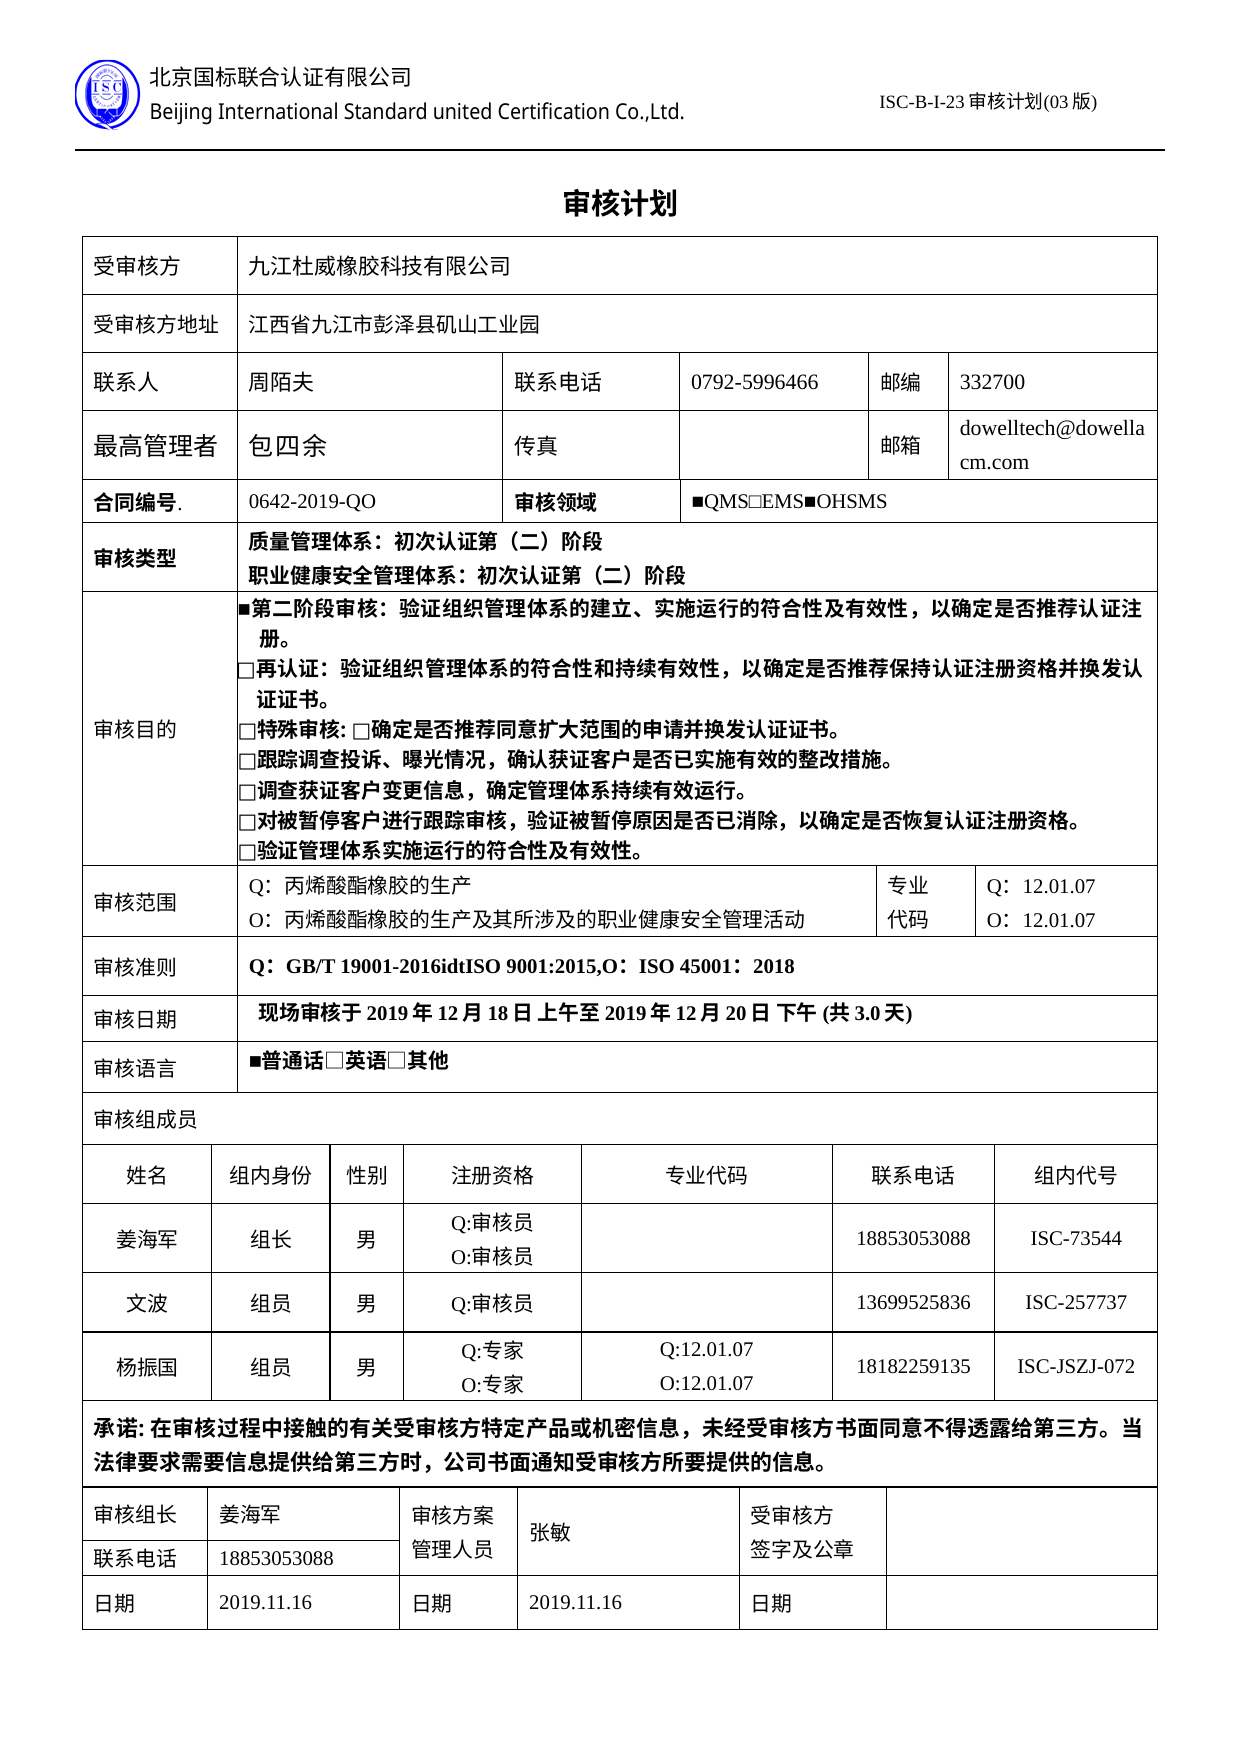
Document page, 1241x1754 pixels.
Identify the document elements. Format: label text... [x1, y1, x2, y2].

table_cell 姓名 [83, 1145, 211, 1203]
table_cell 日期 [400, 1576, 517, 1628]
table_cell 审核类型 [83, 523, 237, 591]
table_cell 张敏 [518, 1488, 739, 1574]
table_cell 性别 [331, 1145, 403, 1203]
table_cell 受审核方 签字及公章 [740, 1488, 886, 1574]
table_cell 审核组长 [83, 1488, 207, 1539]
table_cell 联系电话 [833, 1145, 994, 1203]
table_cell 组员 [212, 1273, 329, 1331]
table_cell Q：12.01.07 O：12.01.07 [976, 866, 1157, 936]
table_cell 13699525836 [833, 1273, 994, 1331]
table_cell 组内代号 [995, 1145, 1157, 1203]
table_cell 18182259135 [833, 1333, 994, 1400]
table_cell 合同编号. [83, 480, 237, 522]
picture [75, 59, 143, 129]
table_cell 男 [331, 1333, 403, 1400]
table_cell 审核范围 [83, 866, 237, 936]
table_cell 2019.11.16 [208, 1576, 399, 1628]
table_cell ISC-73544 [995, 1204, 1157, 1272]
table_cell ISC-JSZJ-072 [995, 1333, 1157, 1400]
table_cell 姜海军 [83, 1204, 211, 1272]
table_cell 姜海军 [208, 1488, 399, 1539]
table_header 受审核方 [83, 237, 237, 294]
table_cell 男 [331, 1204, 403, 1272]
table_cell [887, 1576, 1157, 1628]
table_cell 专业代码 [582, 1145, 832, 1203]
table_cell 日期 [740, 1576, 886, 1628]
table_cell ■第二阶段审核：验证组织管理体系的建立、实施运行的符合性及有效性，以确定是否推荐认证注册。 □再认证：验证组织管理体系的符合性和持续有效性，以确定是否推荐保持认证注册资格并换发认证证书。 □特殊审核: □确定是否推荐同意扩大范围的申请并换发认证证书。 □跟踪调查投诉、曝光情况，确认获证客户是否已实施有效的整改措施。 □调查获证客户变更信息，确定管理体系持续有效运行。 □对被暂停客户进行跟踪审核，验证被暂停原因是否已消除，以确定是否恢复认证注册资格。 □验证管理体系实施运行的符合性及有效性。 [238, 592, 1157, 865]
table_cell 审核准则 [83, 937, 237, 995]
table_cell 邮箱 [869, 411, 948, 479]
table_cell 0642-2019-QO [238, 480, 502, 522]
table_cell 审核组成员 [83, 1093, 1157, 1144]
table_cell [582, 1273, 832, 1331]
table_cell [887, 1488, 1157, 1574]
table_cell 联系人 [83, 353, 237, 410]
table_cell 2019.11.16 [518, 1576, 739, 1628]
table_cell 邮编 [869, 353, 948, 410]
table_cell Q:审核员 [404, 1273, 581, 1331]
text 审核计划 [75, 168, 1165, 236]
table_cell [582, 1204, 832, 1272]
table_cell 江西省九江市彭泽县矶山工业园 [238, 295, 1157, 352]
table_cell [680, 411, 868, 479]
table_cell 男 [331, 1273, 403, 1331]
table_cell dowelltech@dowellacm.com [949, 411, 1157, 479]
table_cell 注册资格 [404, 1145, 581, 1203]
table_cell Q：丙烯酸酯橡胶的生产 O：丙烯酸酯橡胶的生产及其所涉及的职业健康安全管理活动 [238, 866, 876, 936]
table_cell Q:审核员 O:审核员 [404, 1204, 581, 1272]
table_cell 组长 [212, 1204, 329, 1272]
table_cell 0792-5996466 [680, 353, 868, 410]
table_cell 周陌夫 [238, 353, 502, 410]
table_cell 现场审核于2019年12月18日 上午至2019年12月20日 下午 (共3.0天) [238, 996, 1157, 1041]
table_cell 传真 [503, 411, 679, 479]
table_cell 最高管理者 [83, 411, 237, 479]
table_cell 18853053088 [208, 1541, 399, 1574]
table_cell 承诺: 在审核过程中接触的有关受审核方特定产品或机密信息，未经受审核方书面同意不得透露给第三方。当法律要求需要信息提供给第三方时，公司书面通知受审核方所要提供的信息。 [83, 1401, 1157, 1486]
table_cell 审核领域 [503, 480, 680, 522]
table_cell 18853053088 [833, 1204, 994, 1272]
table_cell Q:专家 O:专家 [404, 1333, 581, 1400]
table_cell 受审核方地址 [83, 295, 237, 352]
table_cell 日期 [83, 1576, 207, 1628]
table_cell 审核日期 [83, 996, 237, 1041]
table_cell 联系电话 [503, 353, 679, 410]
table_cell ■普通话□英语□其他 [238, 1042, 1157, 1092]
table_header 九江杜威橡胶科技有限公司 [238, 237, 1157, 294]
table_cell 包四余 [238, 411, 502, 479]
table_cell 组内身份 [212, 1145, 329, 1203]
table_cell ■QMS□EMS■OHSMS [681, 480, 1157, 522]
table_cell 杨振国 [83, 1333, 211, 1400]
table_cell ISC-257737 [995, 1273, 1157, 1331]
table_cell 联系电话 [83, 1541, 207, 1574]
table_cell 质量管理体系：初次认证第（二）阶段 职业健康安全管理体系：初次认证第（二）阶段 [238, 523, 1157, 591]
table_cell 审核语言 [83, 1042, 237, 1092]
table_cell Q：GB/T 19001-2016idtISO 9001:2015,O：ISO 45001：2018 [238, 937, 1157, 995]
table_cell 组员 [212, 1333, 329, 1400]
table_cell 332700 [949, 353, 1157, 410]
table_cell 审核目的 [83, 592, 237, 865]
table_cell Q:12.01.07 O:12.01.07 [582, 1333, 832, 1400]
table_cell 专业 代码 [877, 866, 975, 936]
table_cell 文波 [83, 1273, 211, 1331]
table_cell 审核方案 管理人员 [400, 1488, 517, 1574]
